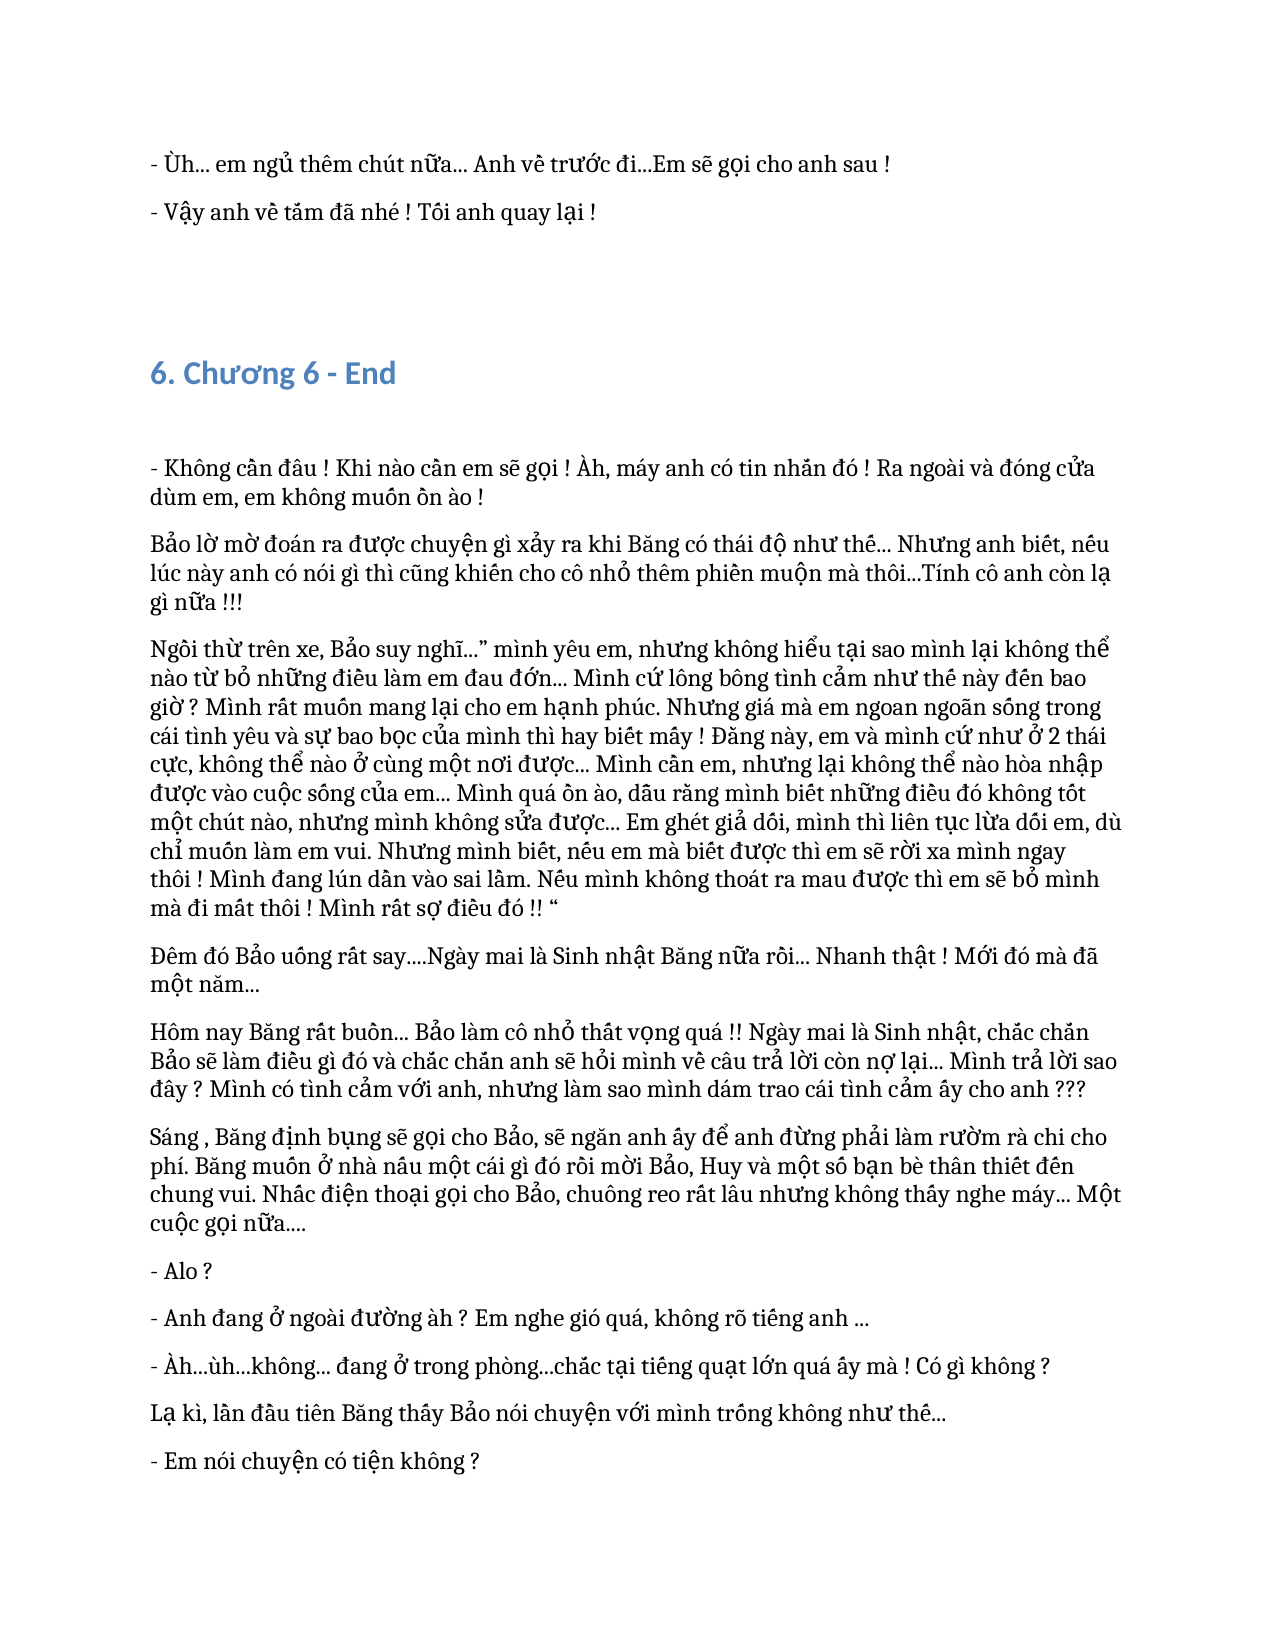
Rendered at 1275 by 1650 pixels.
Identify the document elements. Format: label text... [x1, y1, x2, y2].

text - Em nói chuyện có tiện không ? [150, 1447, 1125, 1475]
text Đêm đó Bảo uống rất say....Ngày mai là Sinh nhật Băng nữa rồi... Nhanh thật ! Mới đó mà đã một năm... [150, 942, 1125, 999]
text - Alo ? [150, 1257, 1125, 1285]
text Ngồi thừ trên xe, Bảo suy nghĩ...” mình yêu em, nhưng không hiểu tại sao mình lại không thể nào từ bỏ những điều làm em đau đớn... Mình cứ lông bông tình cảm như thế này đến bao giờ ? Mình rất muốn mang lại cho em hạnh phúc. Nhưng giá mà em ngoan ngoãn sống trong cái tình yêu và sự bao bọc của mình thì hay biết mấy ! Đằng này, em và mình cứ như ở 2 thái cực, không thể nào ở cùng một nơi được... Mình cần em, nhưng lại không thể nào hòa nhập được vào cuộc sống của em... Mình quá ồn ào, dẫu rằng mình biết những điều đó không tốt một chút nào, nhưng mình không sửa được... Em ghét giả dối, mình thì liên tục lừa dối em, dù chỉ muốn làm em vui. Nhưng mình biết, nếu em mà biết được thì em sẽ rời xa mình ngay thôi ! Mình đang lún dần vào sai lầm. Nếu mình không thoát ra mau được thì em sẽ bỏ mình mà đi mất thôi ! Mình rất sợ điều đó !! “ [150, 635, 1125, 923]
text - Anh đang ở ngoài đường àh ? Em nghe gió quá, không rõ tiếng anh ... [150, 1304, 1125, 1333]
text Bảo lờ mờ đoán ra được chuyện gì xảy ra khi Băng có thái độ như thế... Nhưng anh biết, nếu lúc này anh có nói gì thì cũng khiến cho cô nhỏ thêm phiền muộn mà thôi...Tính cô anh còn lạ gì nữa !!! [150, 530, 1125, 617]
text Sáng , Băng định bụng sẽ gọi cho Bảo, sẽ ngăn anh ấy để anh đừng phải làm rườm rà chi cho phí. Băng muốn ở nhà nấu một cái gì đó rồi mời Bảo, Huy và một số bạn bè thân thiết đến chung vui. Nhấc điện thoại gọi cho Bảo, chuông reo rất lâu nhưng không thấy nghe máy... Một cuộc gọi nữa.... [150, 1123, 1125, 1238]
text - Không cần đâu ! Khi nào cần em sẽ gọi ! Àh, máy anh có tin nhắn đó ! Ra ngoài và đóng cửa dùm em, em không muốn ồn ào ! [150, 397, 1125, 512]
text - Vậy anh về tắm đã nhé ! Tối anh quay lại ! [150, 197, 1125, 226]
text Lạ kì, lần đầu tiên Băng thấy Bảo nói chuyện với mình trống không như thế... [150, 1399, 1125, 1428]
text - Ùh... em ngủ thêm chút nữa... Anh về trước đi...Em sẽ gọi cho anh sau ! [150, 150, 1125, 179]
text Hôm nay Băng rất buồn... Bảo làm cô nhỏ thất vọng quá !! Ngày mai là Sinh nhật, chắc chắn Bảo sẽ làm điều gì đó và chắc chắn anh sẽ hỏi mình về câu trả lời còn nợ lại... Mình trả lời sao đây ? Mình có tình cảm với anh, nhưng làm sao mình dám trao cái tình cảm ấy cho anh ??? [150, 1018, 1125, 1104]
subtitle 6. Chương 6 - End [150, 352, 1125, 393]
text - Àh...ùh...không... đang ở trong phòng...chắc tại tiếng quạt lớn quá ấy mà ! Có gì không ? [150, 1352, 1125, 1380]
